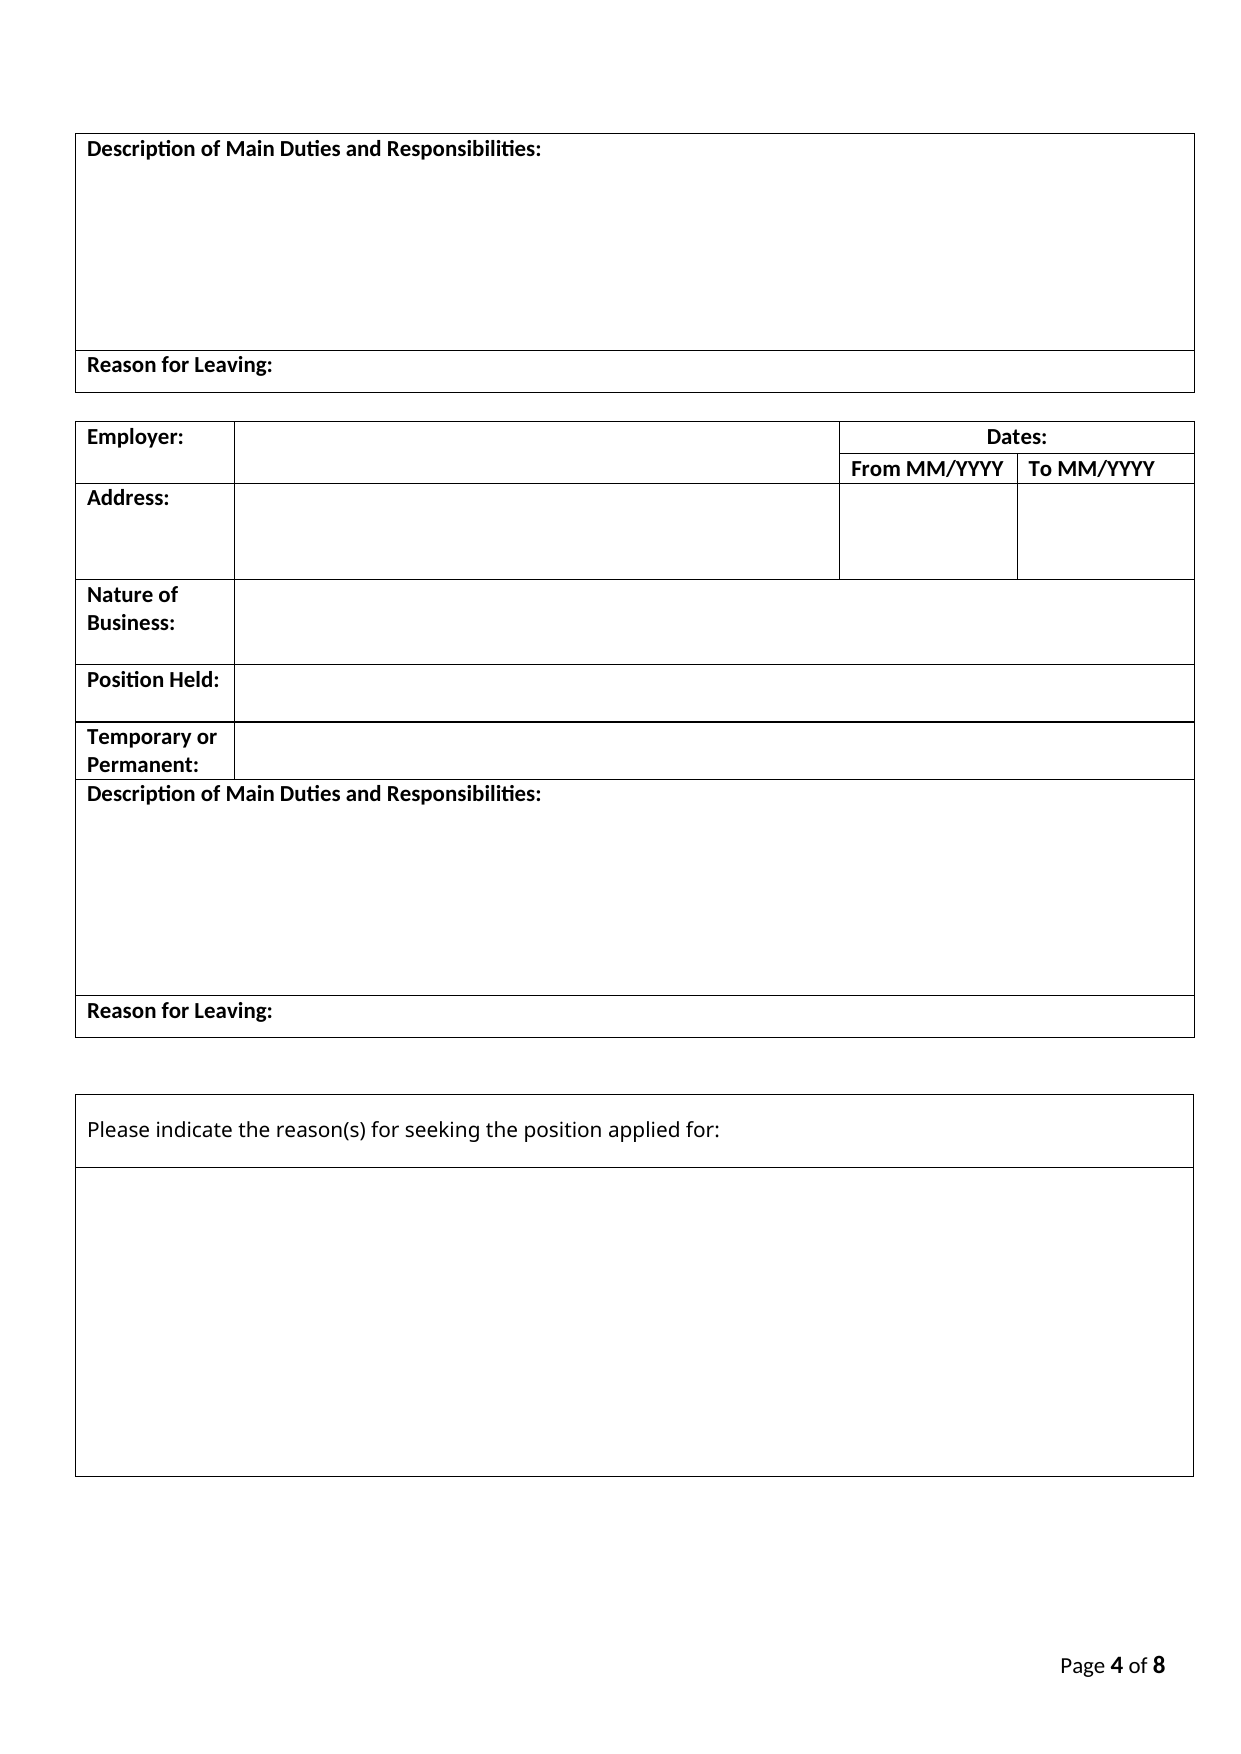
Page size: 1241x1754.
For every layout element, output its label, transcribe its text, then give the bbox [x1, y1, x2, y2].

table_cell [235, 723, 1194, 778]
table_cell [1018, 484, 1194, 579]
table_cell Temporary or Permanent: [76, 723, 234, 778]
table_cell Description of Main Duties and Responsibilities: [76, 780, 1194, 995]
table_header Employer: [76, 422, 234, 482]
table_cell [235, 580, 1194, 664]
table_header Please indicate the reason(s) for seeking the position applied for: [76, 1095, 1193, 1167]
table_cell [235, 484, 839, 579]
table_cell Address: [76, 484, 234, 579]
table_cell From MM/YYYY [840, 454, 1017, 482]
table_cell Nature of Business: [76, 580, 234, 664]
table_header Dates: [840, 422, 1194, 453]
table_cell [840, 484, 1017, 579]
table_cell Reason for Leaving: [76, 351, 1194, 392]
table_cell Reason for Leaving: [76, 996, 1194, 1037]
table_header [235, 422, 839, 482]
table_cell [235, 665, 1194, 721]
table_cell To MM/YYYY [1018, 454, 1194, 482]
table_cell Description of Main Duties and Responsibilities: [76, 134, 1194, 349]
table_cell [76, 1168, 1193, 1476]
table_cell Position Held: [76, 665, 234, 721]
